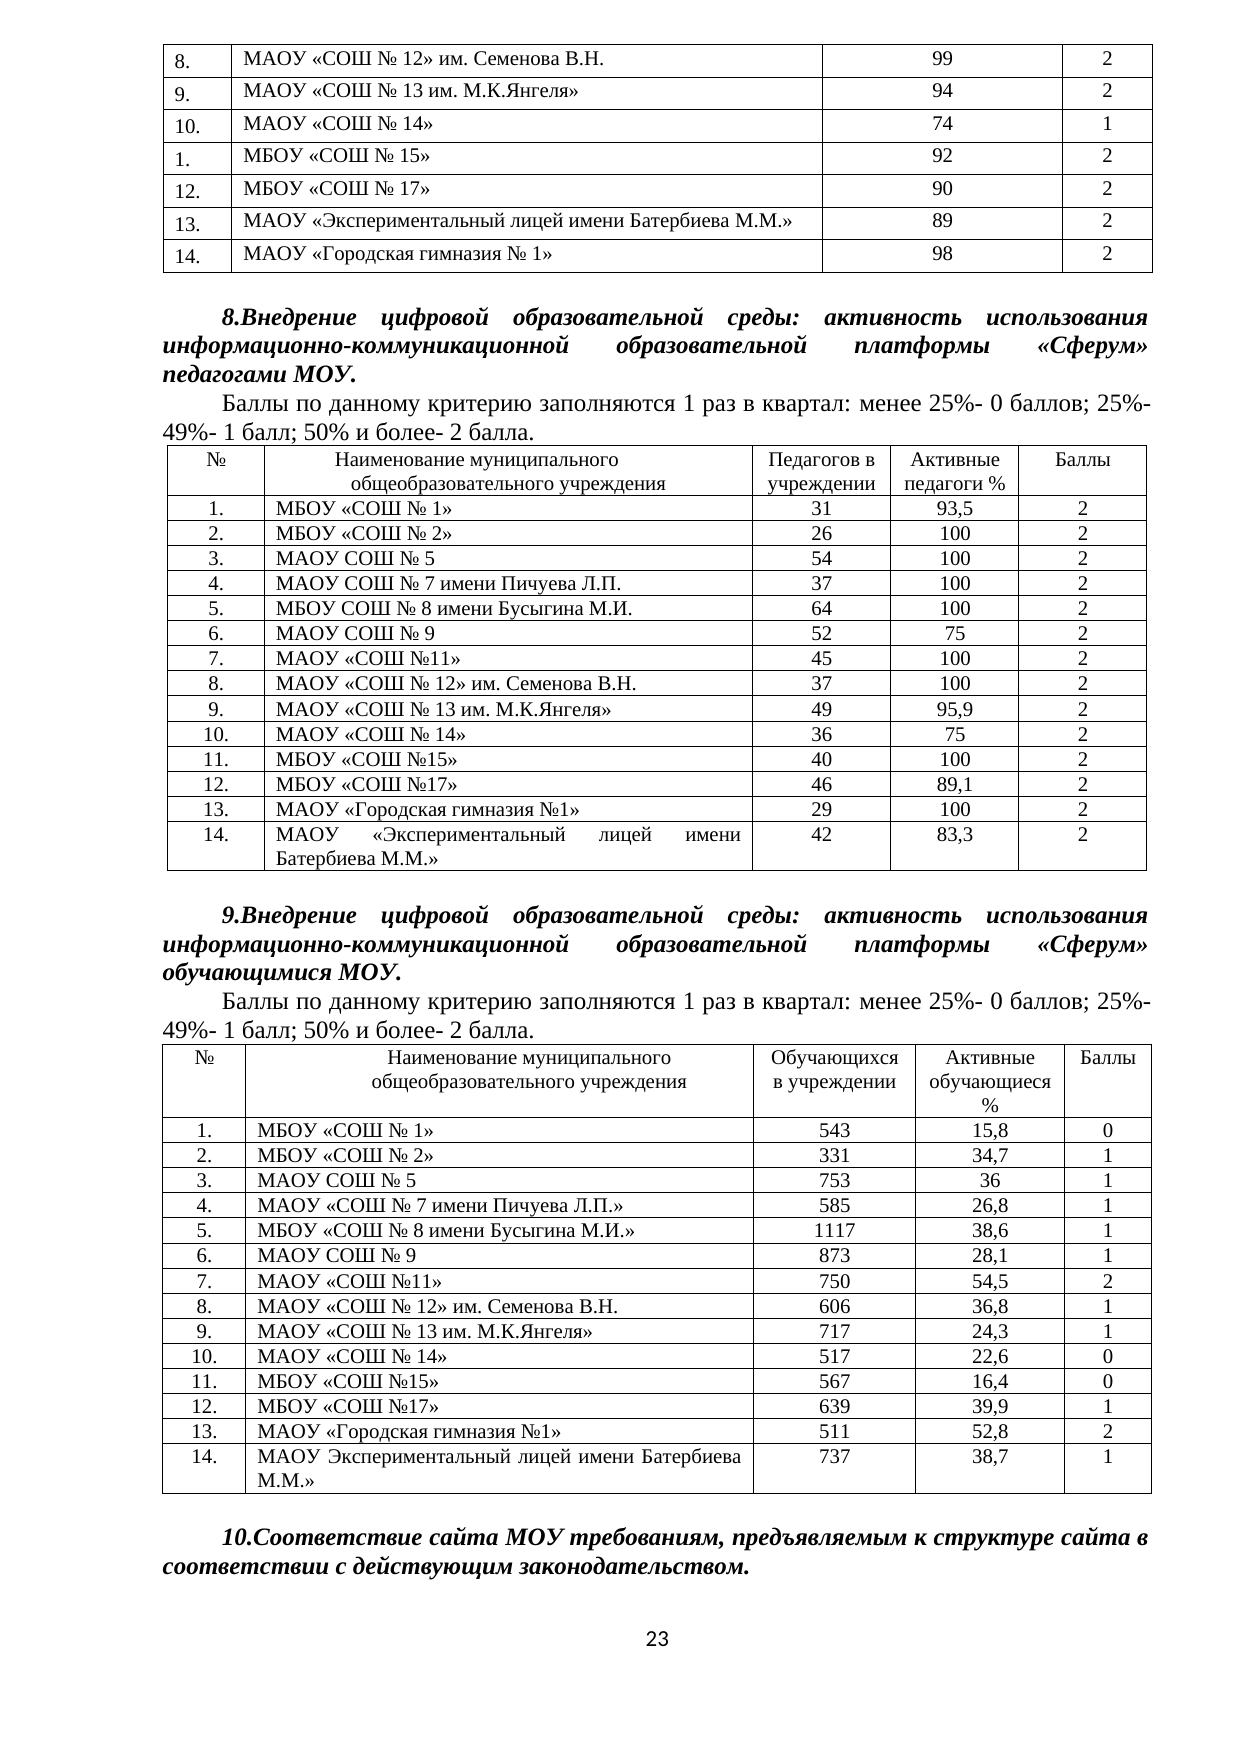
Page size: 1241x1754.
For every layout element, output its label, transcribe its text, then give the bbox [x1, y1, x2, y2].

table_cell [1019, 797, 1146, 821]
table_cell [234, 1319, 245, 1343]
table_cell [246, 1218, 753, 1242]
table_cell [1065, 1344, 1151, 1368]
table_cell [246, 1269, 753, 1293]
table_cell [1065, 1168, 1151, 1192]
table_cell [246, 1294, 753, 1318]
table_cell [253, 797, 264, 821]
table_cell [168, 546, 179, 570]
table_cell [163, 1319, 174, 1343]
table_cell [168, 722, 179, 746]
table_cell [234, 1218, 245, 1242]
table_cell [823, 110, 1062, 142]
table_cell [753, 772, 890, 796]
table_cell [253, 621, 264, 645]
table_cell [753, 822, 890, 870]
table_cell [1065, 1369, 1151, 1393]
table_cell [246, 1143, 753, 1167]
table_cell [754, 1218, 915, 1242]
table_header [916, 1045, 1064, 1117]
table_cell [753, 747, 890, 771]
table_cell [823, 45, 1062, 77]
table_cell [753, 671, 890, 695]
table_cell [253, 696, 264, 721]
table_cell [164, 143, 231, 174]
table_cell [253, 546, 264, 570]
text 8.Внедрение цифровой образовательной среды: активность использования информационно-коммуникационной образовательной платформы «Сферум» педагогами МОУ. [162, 302, 1152, 388]
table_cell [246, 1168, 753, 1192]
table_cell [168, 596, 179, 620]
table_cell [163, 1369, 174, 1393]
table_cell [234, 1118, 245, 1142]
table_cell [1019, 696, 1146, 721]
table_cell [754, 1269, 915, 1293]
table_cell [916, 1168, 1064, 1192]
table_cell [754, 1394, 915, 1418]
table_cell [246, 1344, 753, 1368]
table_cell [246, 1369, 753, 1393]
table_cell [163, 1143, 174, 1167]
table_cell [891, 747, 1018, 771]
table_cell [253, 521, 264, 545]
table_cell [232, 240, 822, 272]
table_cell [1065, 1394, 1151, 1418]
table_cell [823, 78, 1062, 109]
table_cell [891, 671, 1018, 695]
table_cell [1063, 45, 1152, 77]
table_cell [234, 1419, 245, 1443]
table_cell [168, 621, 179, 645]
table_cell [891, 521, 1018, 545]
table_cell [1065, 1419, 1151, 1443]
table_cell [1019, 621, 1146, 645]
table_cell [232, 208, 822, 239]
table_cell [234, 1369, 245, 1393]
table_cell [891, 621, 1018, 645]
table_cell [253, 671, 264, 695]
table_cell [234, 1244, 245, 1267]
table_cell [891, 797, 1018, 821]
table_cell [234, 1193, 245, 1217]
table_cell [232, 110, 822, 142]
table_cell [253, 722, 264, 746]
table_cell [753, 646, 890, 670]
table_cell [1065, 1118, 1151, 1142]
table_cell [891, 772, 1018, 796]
text Баллы по данному критерию заполняются 1 раз в квартал: менее 25%- 0 баллов; 25%-49%- 1 балл; 50% и более- 2 балла. [162, 986, 1152, 1044]
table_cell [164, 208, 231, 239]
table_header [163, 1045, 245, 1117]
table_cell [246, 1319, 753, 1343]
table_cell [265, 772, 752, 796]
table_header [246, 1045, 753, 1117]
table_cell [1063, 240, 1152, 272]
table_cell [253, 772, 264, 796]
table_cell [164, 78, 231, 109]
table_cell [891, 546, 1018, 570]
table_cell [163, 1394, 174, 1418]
text 9.Внедрение цифровой образовательной среды: активность использования информационно-коммуникационной образовательной платформы «Сферум» обучающимися МОУ. [162, 900, 1152, 986]
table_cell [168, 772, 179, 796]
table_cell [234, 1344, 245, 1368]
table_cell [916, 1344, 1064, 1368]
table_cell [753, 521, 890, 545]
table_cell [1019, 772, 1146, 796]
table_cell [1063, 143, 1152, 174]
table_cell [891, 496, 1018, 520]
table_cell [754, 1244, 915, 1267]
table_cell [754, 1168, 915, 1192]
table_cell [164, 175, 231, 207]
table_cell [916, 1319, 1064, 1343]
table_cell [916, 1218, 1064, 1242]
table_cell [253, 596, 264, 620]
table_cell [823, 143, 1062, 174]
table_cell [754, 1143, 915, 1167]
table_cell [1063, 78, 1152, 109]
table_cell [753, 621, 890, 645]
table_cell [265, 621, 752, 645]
text 10.Соответствие сайта МОУ требованиям, предъявляемым к структуре сайта в соответствии с действующим законодательством. [162, 1522, 1152, 1580]
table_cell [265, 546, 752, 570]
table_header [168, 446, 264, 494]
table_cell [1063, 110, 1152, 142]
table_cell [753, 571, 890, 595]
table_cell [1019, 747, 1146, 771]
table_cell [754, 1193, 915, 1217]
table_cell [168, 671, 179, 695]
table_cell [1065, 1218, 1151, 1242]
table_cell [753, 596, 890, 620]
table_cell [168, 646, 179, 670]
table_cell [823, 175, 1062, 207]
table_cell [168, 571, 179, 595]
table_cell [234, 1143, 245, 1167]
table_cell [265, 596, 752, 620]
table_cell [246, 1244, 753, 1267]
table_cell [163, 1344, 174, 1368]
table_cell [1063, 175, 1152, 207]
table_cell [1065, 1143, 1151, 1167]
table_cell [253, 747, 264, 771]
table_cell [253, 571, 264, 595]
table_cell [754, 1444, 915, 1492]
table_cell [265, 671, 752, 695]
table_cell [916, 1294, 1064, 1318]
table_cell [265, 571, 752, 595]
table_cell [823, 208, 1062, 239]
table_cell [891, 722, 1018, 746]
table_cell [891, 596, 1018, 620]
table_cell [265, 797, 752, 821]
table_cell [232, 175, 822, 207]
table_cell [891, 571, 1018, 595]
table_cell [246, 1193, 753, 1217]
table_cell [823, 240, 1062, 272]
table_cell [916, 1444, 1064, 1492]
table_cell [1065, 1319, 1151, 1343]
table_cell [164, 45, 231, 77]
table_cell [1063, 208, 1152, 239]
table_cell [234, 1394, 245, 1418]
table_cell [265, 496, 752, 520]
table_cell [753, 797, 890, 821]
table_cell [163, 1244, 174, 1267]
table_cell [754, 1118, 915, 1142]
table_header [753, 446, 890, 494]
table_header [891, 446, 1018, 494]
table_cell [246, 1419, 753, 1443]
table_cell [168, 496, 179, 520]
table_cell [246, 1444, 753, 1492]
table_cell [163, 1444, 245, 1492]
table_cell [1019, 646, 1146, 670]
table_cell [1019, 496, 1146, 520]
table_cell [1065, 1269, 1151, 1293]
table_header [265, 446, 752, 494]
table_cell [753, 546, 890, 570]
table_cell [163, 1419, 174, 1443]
text Баллы по данному критерию заполняются 1 раз в квартал: менее 25%- 0 баллов; 25%-49%- 1 балл; 50% и более- 2 балла. [162, 388, 1152, 445]
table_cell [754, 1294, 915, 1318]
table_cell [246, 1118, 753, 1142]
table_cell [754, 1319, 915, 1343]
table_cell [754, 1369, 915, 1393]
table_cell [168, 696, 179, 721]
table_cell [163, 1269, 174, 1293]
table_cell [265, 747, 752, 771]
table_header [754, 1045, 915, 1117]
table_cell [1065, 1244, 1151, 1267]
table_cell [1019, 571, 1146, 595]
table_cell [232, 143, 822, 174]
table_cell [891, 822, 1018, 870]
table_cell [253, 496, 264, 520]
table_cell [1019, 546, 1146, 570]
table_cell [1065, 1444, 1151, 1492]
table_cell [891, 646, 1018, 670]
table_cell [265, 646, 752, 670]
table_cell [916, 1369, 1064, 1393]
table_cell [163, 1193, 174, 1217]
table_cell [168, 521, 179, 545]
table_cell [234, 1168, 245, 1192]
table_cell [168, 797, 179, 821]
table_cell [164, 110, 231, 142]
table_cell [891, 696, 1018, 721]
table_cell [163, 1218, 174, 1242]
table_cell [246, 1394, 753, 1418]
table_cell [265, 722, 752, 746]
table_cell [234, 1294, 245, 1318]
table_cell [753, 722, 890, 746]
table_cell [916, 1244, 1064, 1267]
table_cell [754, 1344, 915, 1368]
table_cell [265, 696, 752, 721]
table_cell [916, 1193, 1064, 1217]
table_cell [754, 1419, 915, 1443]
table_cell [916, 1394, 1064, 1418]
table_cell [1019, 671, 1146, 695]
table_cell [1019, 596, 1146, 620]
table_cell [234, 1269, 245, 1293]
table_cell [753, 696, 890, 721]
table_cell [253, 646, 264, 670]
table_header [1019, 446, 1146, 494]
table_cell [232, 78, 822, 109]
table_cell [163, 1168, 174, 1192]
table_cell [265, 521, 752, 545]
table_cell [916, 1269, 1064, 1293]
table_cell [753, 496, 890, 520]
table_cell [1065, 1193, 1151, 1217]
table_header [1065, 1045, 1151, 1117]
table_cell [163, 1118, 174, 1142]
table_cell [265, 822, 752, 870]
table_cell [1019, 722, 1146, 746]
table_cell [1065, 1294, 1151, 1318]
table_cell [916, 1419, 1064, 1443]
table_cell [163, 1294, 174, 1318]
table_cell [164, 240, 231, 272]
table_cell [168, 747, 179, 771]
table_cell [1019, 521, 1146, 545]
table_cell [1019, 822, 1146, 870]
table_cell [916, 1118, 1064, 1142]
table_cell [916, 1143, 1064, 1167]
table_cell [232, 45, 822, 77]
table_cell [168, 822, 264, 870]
